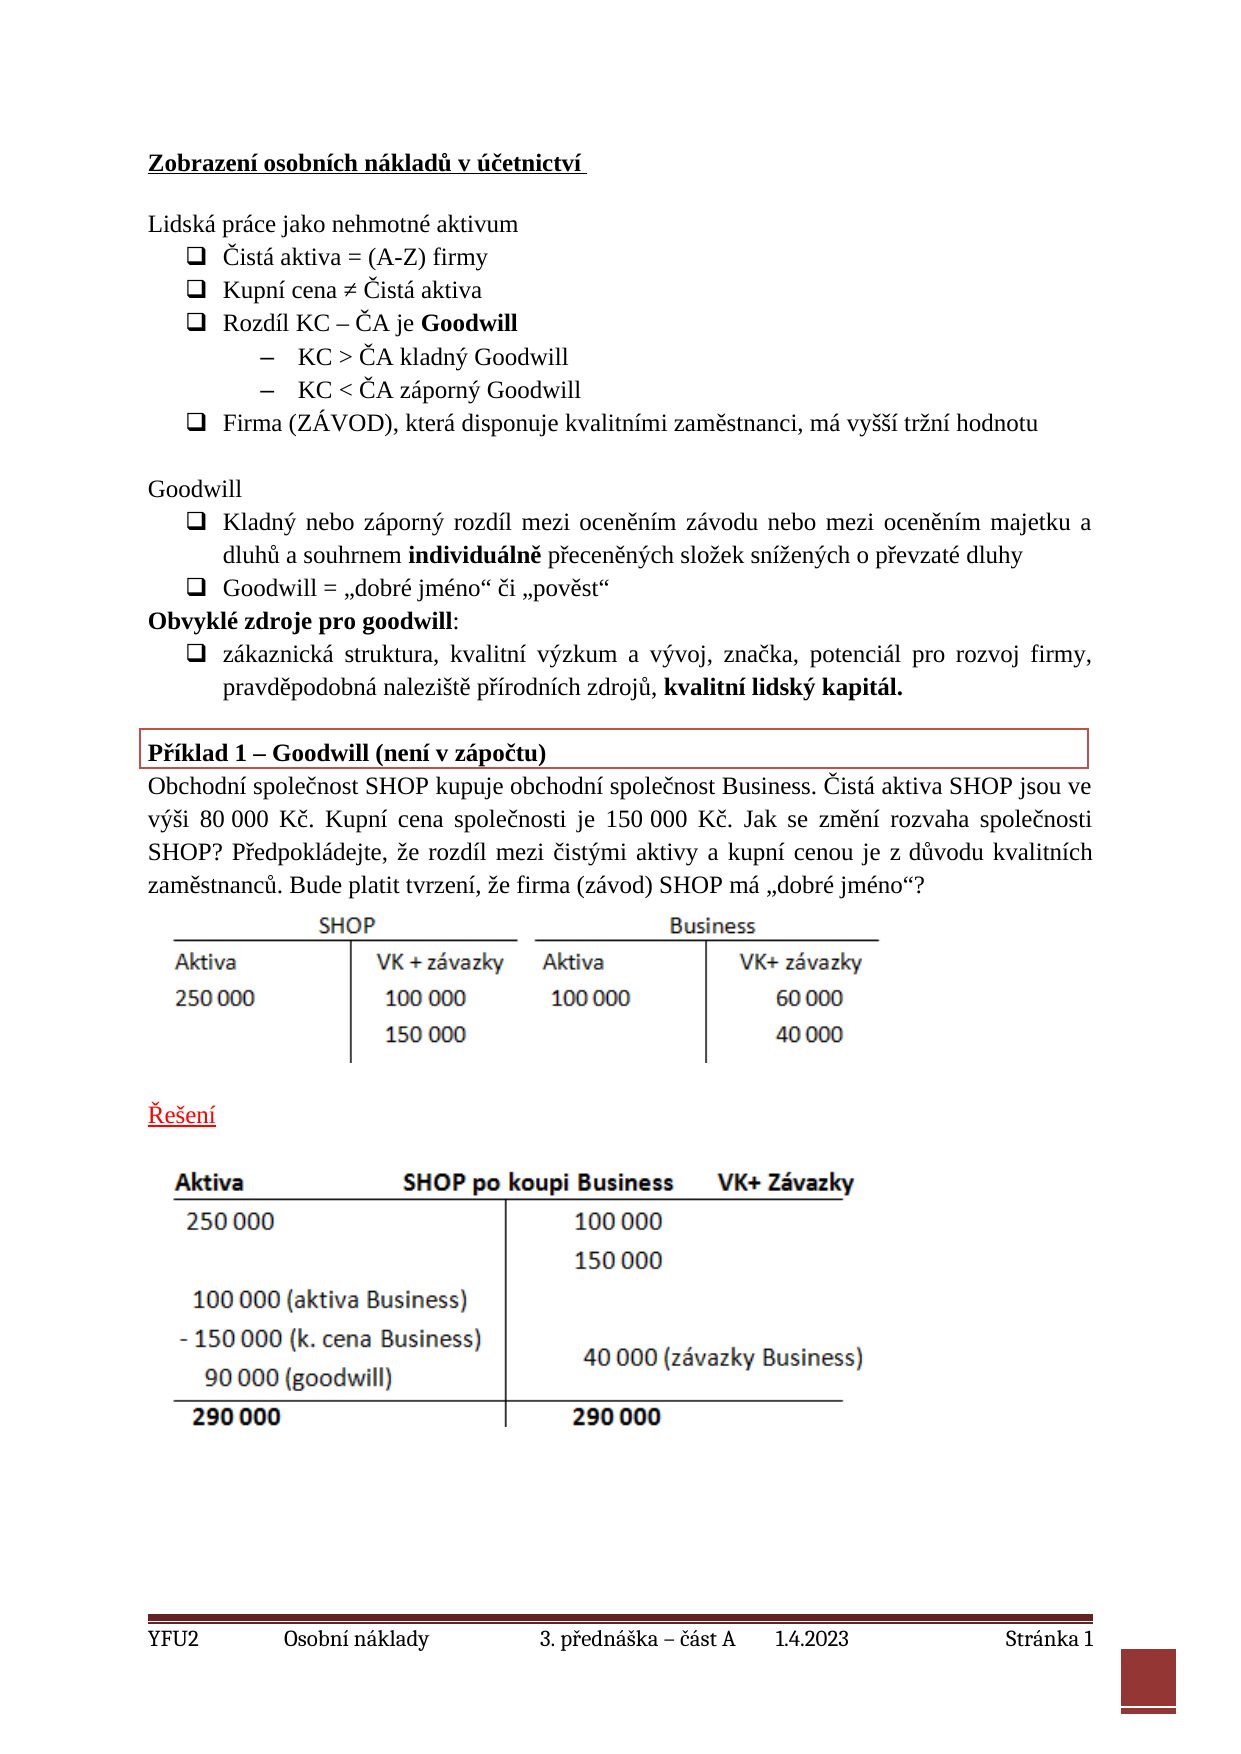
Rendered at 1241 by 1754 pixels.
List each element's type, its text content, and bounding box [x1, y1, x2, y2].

list Kladný nebo záporný rozdíl mezi oceněním závodu nebo mezi oceněním majetku a dluhů a souhrnem individuálně přeceněných složek snížených o převzaté dluhy [185, 507, 1093, 568]
list Firma (ZÁVOD), která disponuje kvalitními zaměstnanci, má vyšší tržní hodnotu [185, 408, 1093, 436]
picture [147, 1166, 898, 1427]
list Čistá aktiva = (A-Z) firmy [185, 242, 1093, 271]
text Obchodní společnost SHOP kupuje obchodní společnost Business. Čistá aktiva SHOP jsou ve výši 80 000 Kč. Kupní cena společnosti je 150 000 Kč. Jak se změní rozvaha společnosti SHOP? Předpokládejte, že rozdíl mezi čistými aktivy a kupní cenou je z důvodu kvalitních zaměstnanců. Bude platit tvrzení, že firma (závod) SHOP má „dobré jméno“? [148, 771, 1093, 899]
list KC > ČA kladný Goodwill [260, 341, 1093, 370]
list KC < ČA záporný Goodwill [260, 374, 1093, 403]
picture [147, 903, 898, 1063]
list Rozdíl KC – ČA je Goodwill [185, 308, 1093, 337]
text Obvyklé zdroje pro goodwill: [148, 606, 1093, 634]
text Goodwill [148, 474, 1093, 502]
list Goodwill = „dobré jméno“ či „pověst“ [185, 573, 1093, 602]
text Příklad 1 – Goodwill (není v zápočtu) [148, 738, 1087, 767]
list zákaznická struktura, kvalitní výzkum a vývoj, značka, potenciál pro rozvoj firmy, pravděpodobná naleziště přírodních zdrojů, kvalitní lidský kapitál. [185, 639, 1093, 701]
text Řešení [148, 1100, 1093, 1129]
text Lidská práce jako nehmotné aktivum [148, 209, 1093, 238]
list Kupní cena ≠ Čistá aktiva [185, 275, 1093, 304]
text Zobrazení osobních nákladů v účetnictví [148, 148, 1093, 176]
